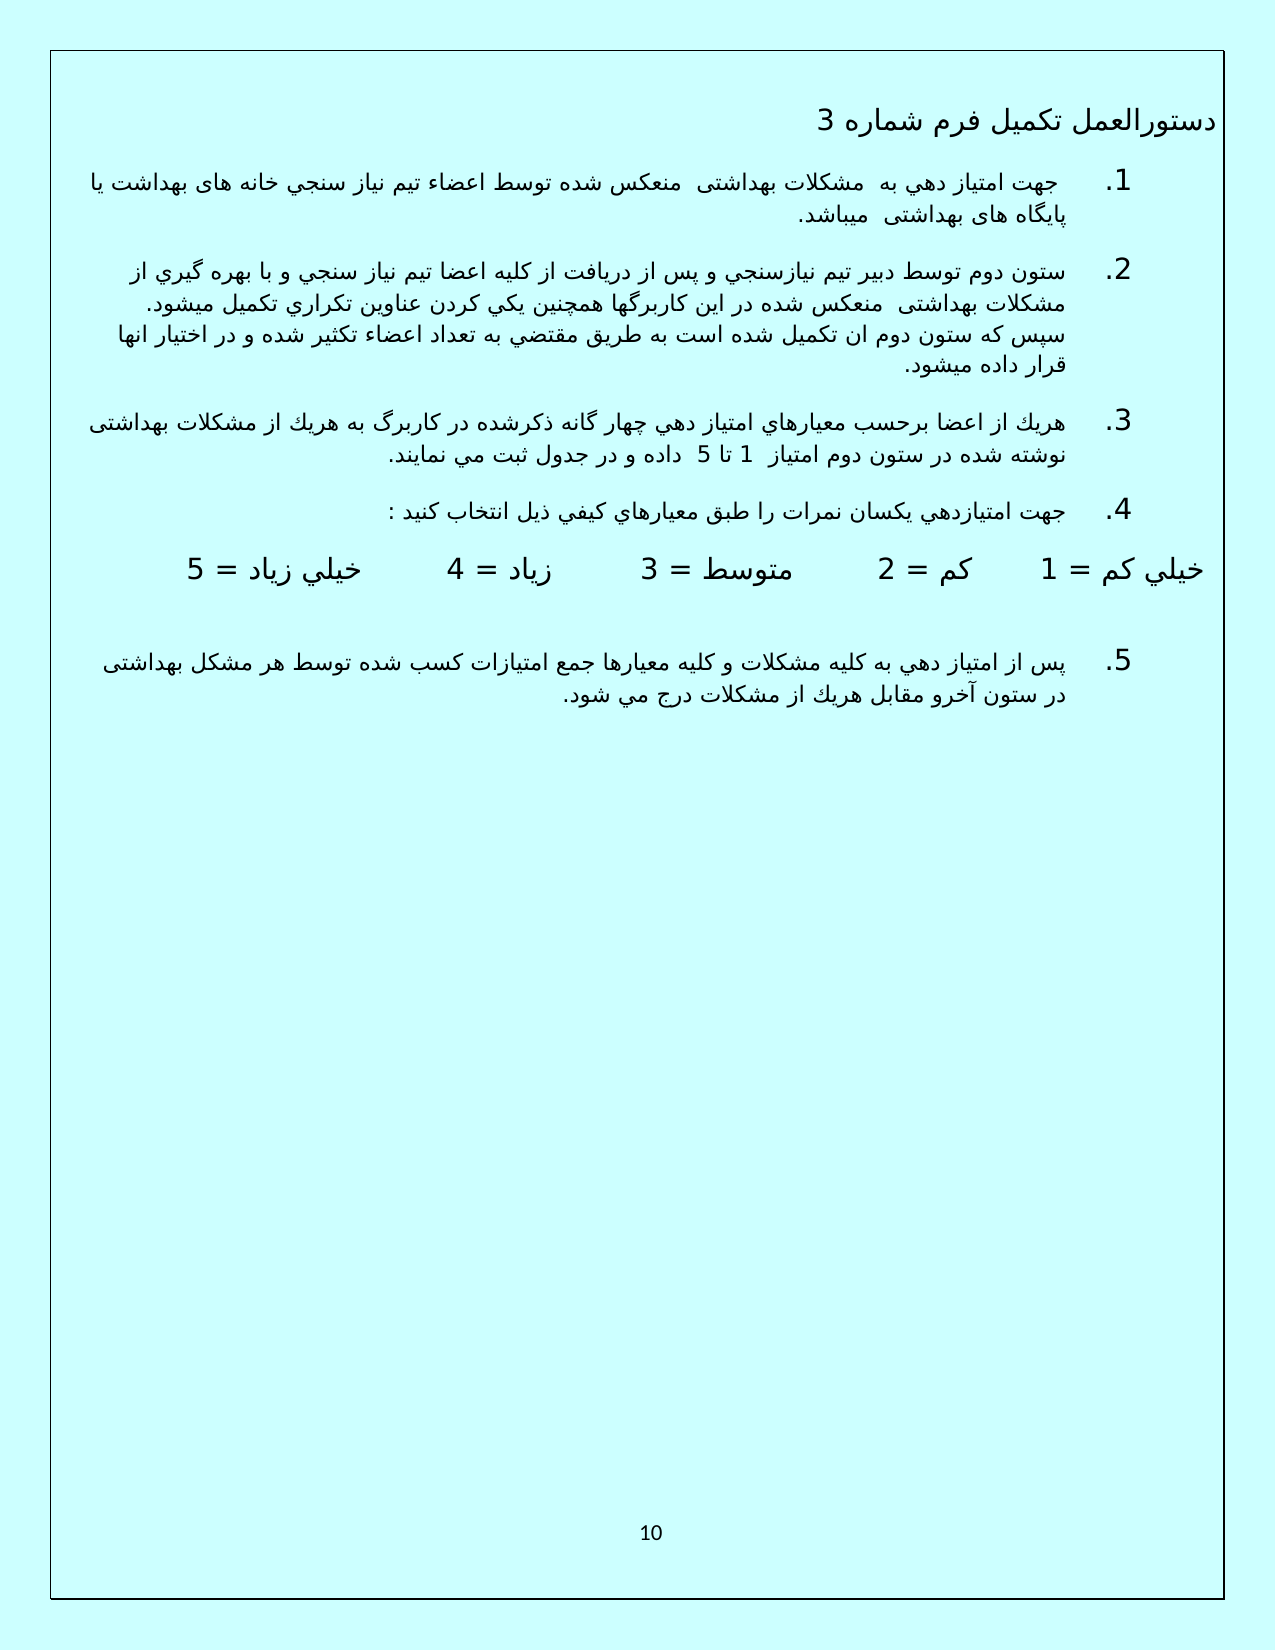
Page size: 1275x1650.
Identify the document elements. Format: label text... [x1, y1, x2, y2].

table_header زياد = 4 [387, 552, 612, 611]
list ستون دوم توسط دبير تيم نيازسنجي و پس از دريافت از كليه اعضا تيم نياز سنجي و با بهره گيري از مشكلات بهداشتی منعكس شده در اين كاربرگها همچنين يكي كردن عناوين تكراري تكميل ميشود. سپس كه ستون دوم ان تكميل شده است به طريق مقتضي به تعداد اعضاء تكثير شده و در اختيار انها قرار داده ميشود. [84, 252, 1104, 378]
list هريك از اعضا برحسب معيارهاي امتياز دهي چهار گانه ذكرشده در كاربرگ به هريك از مشكلات بهداشتی نوشته شده در ستون دوم امتياز 1 تا 5 داده و در جدول ثبت مي نمايند. [84, 403, 1104, 467]
table_header خيلي زياد = 5 [162, 552, 387, 611]
table_header متوسط = 3 [612, 552, 822, 611]
list پس از امتياز دهي به كليه مشكلات و كليه معيارها جمع امتيازات كسب شده توسط هر مشكل بهداشتی در ستون آخرو مقابل هريك از مشكلات درج مي شود. [84, 643, 1104, 708]
list جهت امتيازدهي يكسان نمرات را طبق معيارهاي كيفي ذيل انتخاب كنيد : [84, 492, 1104, 526]
text دستورالعمل تكميل فرم شماره 3 [84, 103, 1217, 137]
list جهت امتياز دهي به مشكلات بهداشتی منعكس شده توسط اعضاء تيم نياز سنجي خانه های بهداشت یا پایگاه های بهداشتی ميباشد. [84, 163, 1104, 227]
table_header كم = 2 [822, 552, 1027, 611]
table_header خيلي كم = 1 [1028, 552, 1217, 611]
